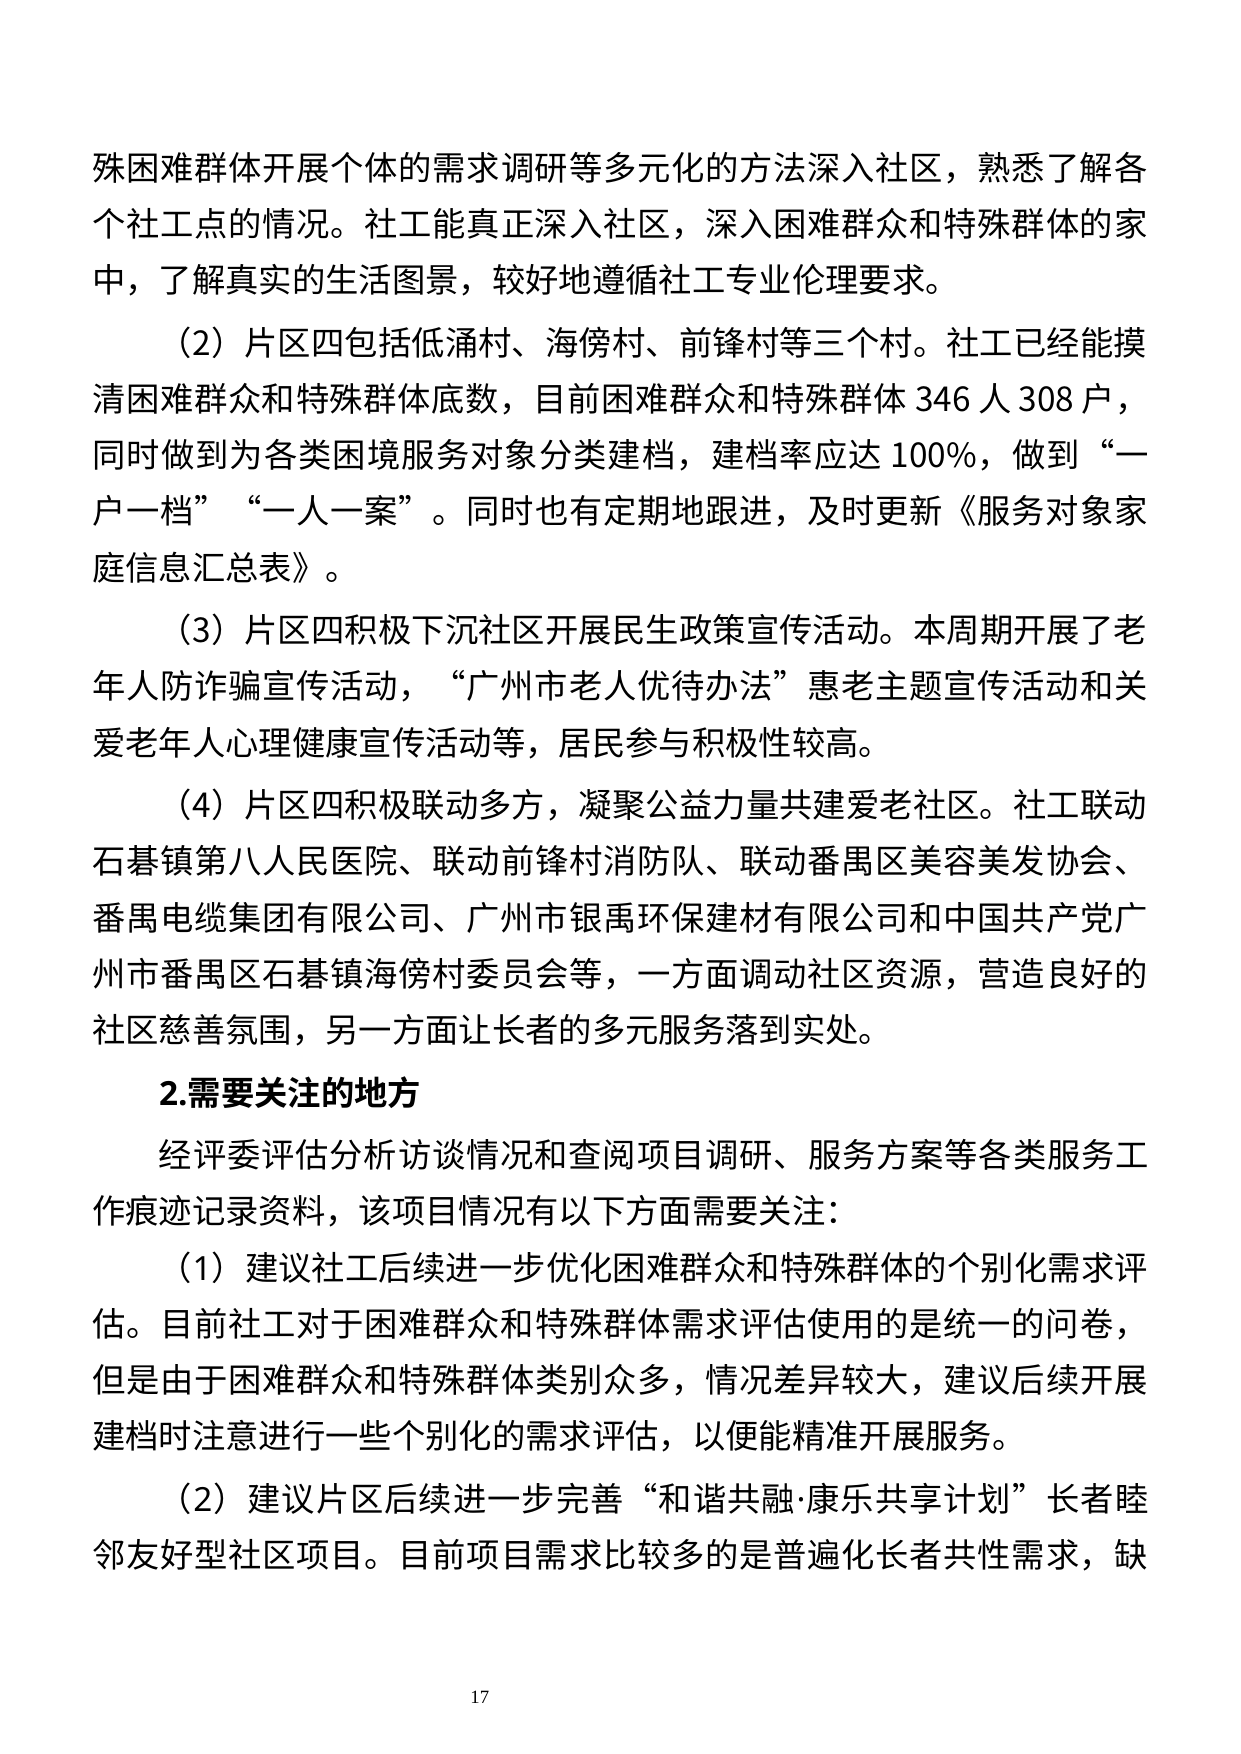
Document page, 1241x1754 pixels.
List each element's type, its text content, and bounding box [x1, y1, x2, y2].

text 2.需要关注的地方 [92, 1060, 1149, 1116]
text （1）建议社工后续进一步优化困难群众和特殊群体的个别化需求评估。目前社工对于困难群众和特殊群体需求评估使用的是统一的问卷，但是由于困难群众和特殊群体类别众多，情况差异较大，建议后续开展建档时注意进行一些个别化的需求评估，以便能精准开展服务。 [92, 1235, 1149, 1460]
text 经评委评估分析访谈情况和查阅项目调研、服务方案等各类服务工作痕迹记录资料，该项目情况有以下方面需要关注： [92, 1123, 1149, 1235]
text （2）片区四包括低涌村、海傍村、前锋村等三个村。社工已经能摸清困难群众和特殊群体底数，目前困难群众和特殊群体346人308户，同时做到为各类困境服务对象分类建档，建档率应达100%，做到“一户一档”“一人一案”。同时也有定期地跟进，及时更新《服务对象家庭信息汇总表》。 [92, 310, 1149, 591]
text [92, 1466, 1149, 1579]
text （4）片区四积极联动多方，凝聚公益力量共建爱老社区。社工联动石碁镇第八人民医院、联动前锋村消防队、联动番禺区美容美发协会、番禺电缆集团有限公司、广州市银禹环保建材有限公司和中国共产党广州市番禺区石碁镇海傍村委员会等，一方面调动社区资源，营造良好的社区慈善氛围，另一方面让长者的多元服务落到实处。 [92, 773, 1149, 1054]
text （3）片区四积极下沉社区开展民生政策宣传活动。本周期开展了老年人防诈骗宣传活动，“广州市老人优待办法”惠老主题宣传活动和关爱老年人心理健康宣传活动等，居民参与积极性较高。 [92, 598, 1149, 766]
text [92, 135, 1149, 304]
